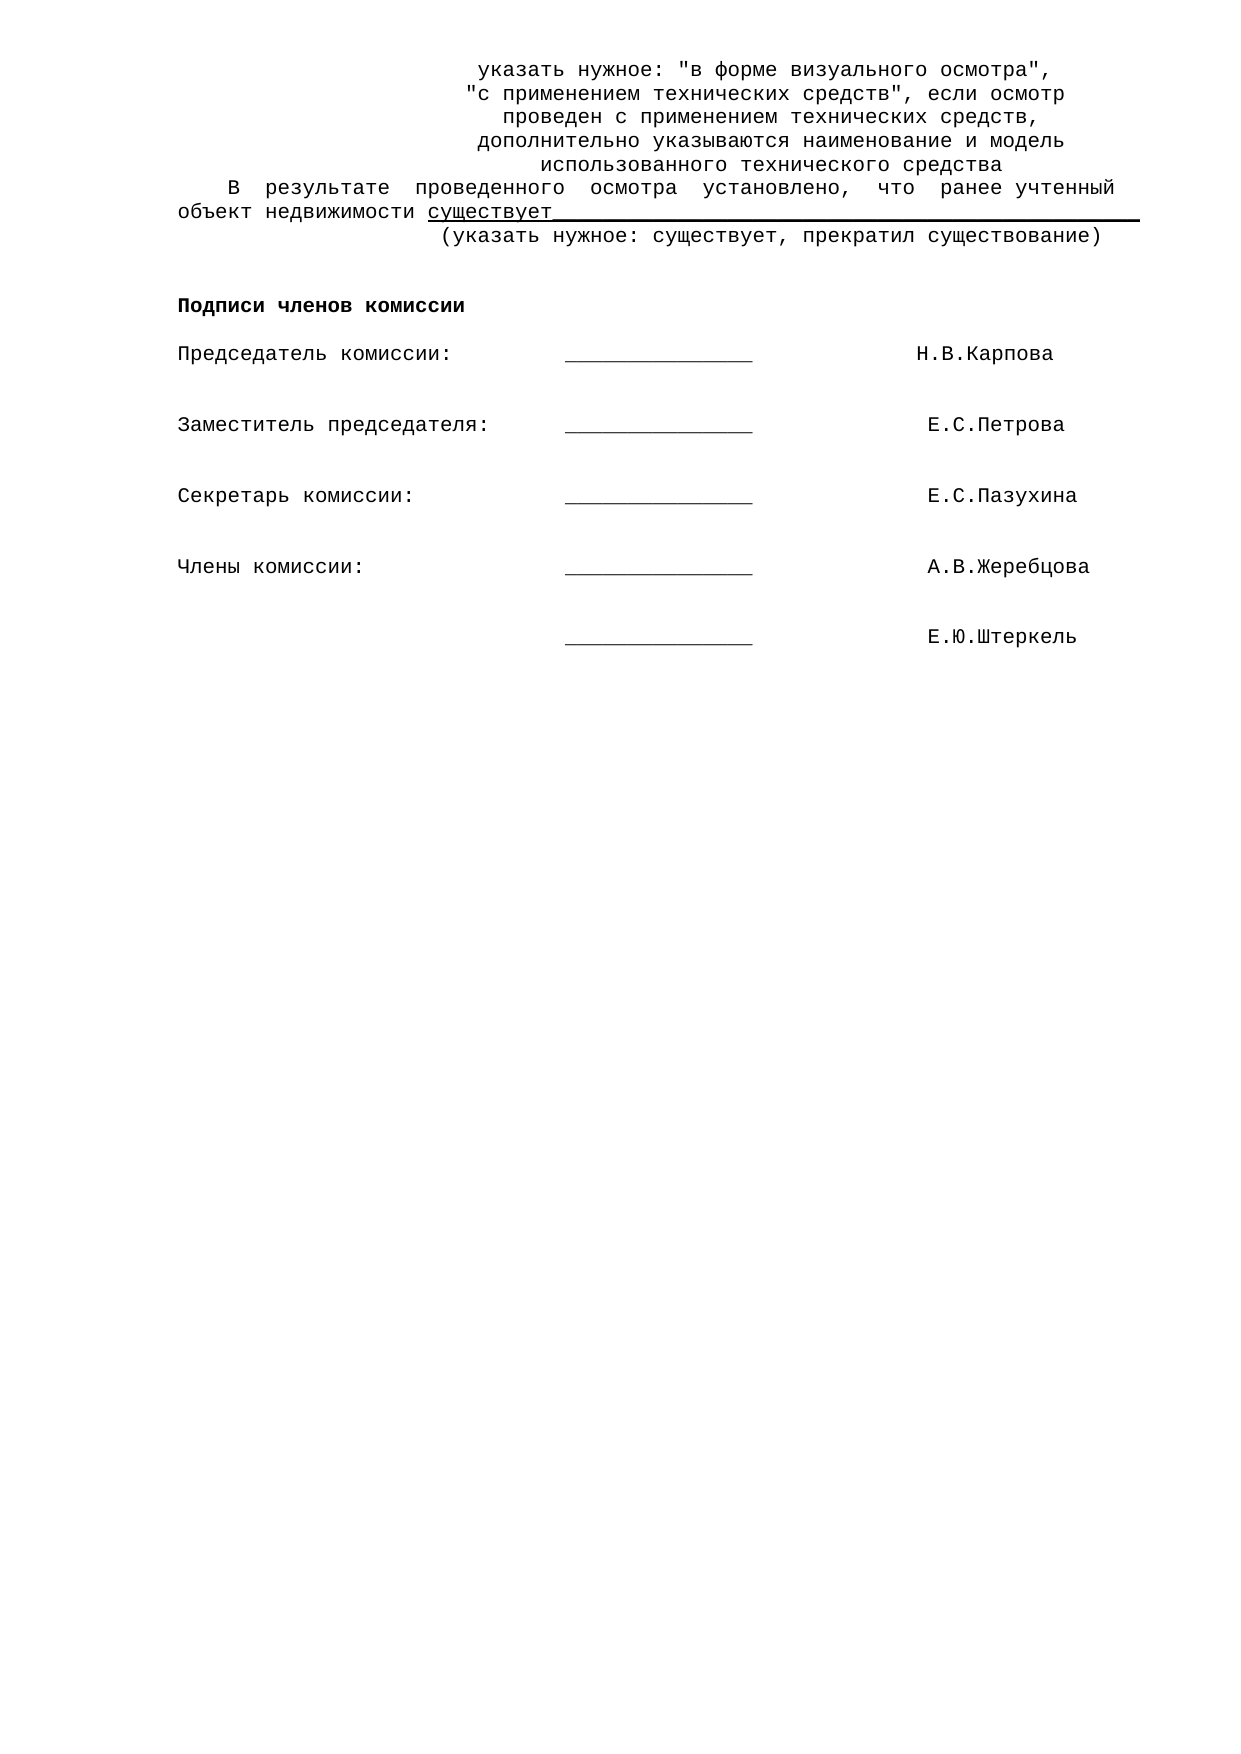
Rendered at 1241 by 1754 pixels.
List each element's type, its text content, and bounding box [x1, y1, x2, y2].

text Председатель комиссии: _______________ Н.В.Карпова [177, 343, 1152, 366]
text Заместитель председателя: _______________ Е.С.Петрова [177, 414, 1152, 437]
text дополнительно указываются наименование и модель [177, 130, 1152, 154]
text Подписи членов комиссии [177, 296, 1152, 319]
text Секретарь комиссии: _______________ Е.С.Пазухина [177, 485, 1152, 508]
text указать нужное: "в форме визуального осмотра", [177, 59, 1152, 83]
text (указать нужное: существует, прекратил существование) [177, 224, 1152, 248]
text использованного технического средства [177, 154, 1152, 177]
text _______________ Е.Ю.Штеркель [177, 627, 1152, 650]
text объект недвижимости существует_______________________________________________ [177, 201, 1152, 224]
text В результате проведенного осмотра установлено, что ранее учтенный [177, 177, 1152, 201]
text проведен с применением технических средств, [177, 106, 1152, 130]
text Члены комиссии: _______________ А.В.Жеребцова [177, 556, 1152, 579]
text "с применением технических средств", если осмотр [177, 83, 1152, 106]
